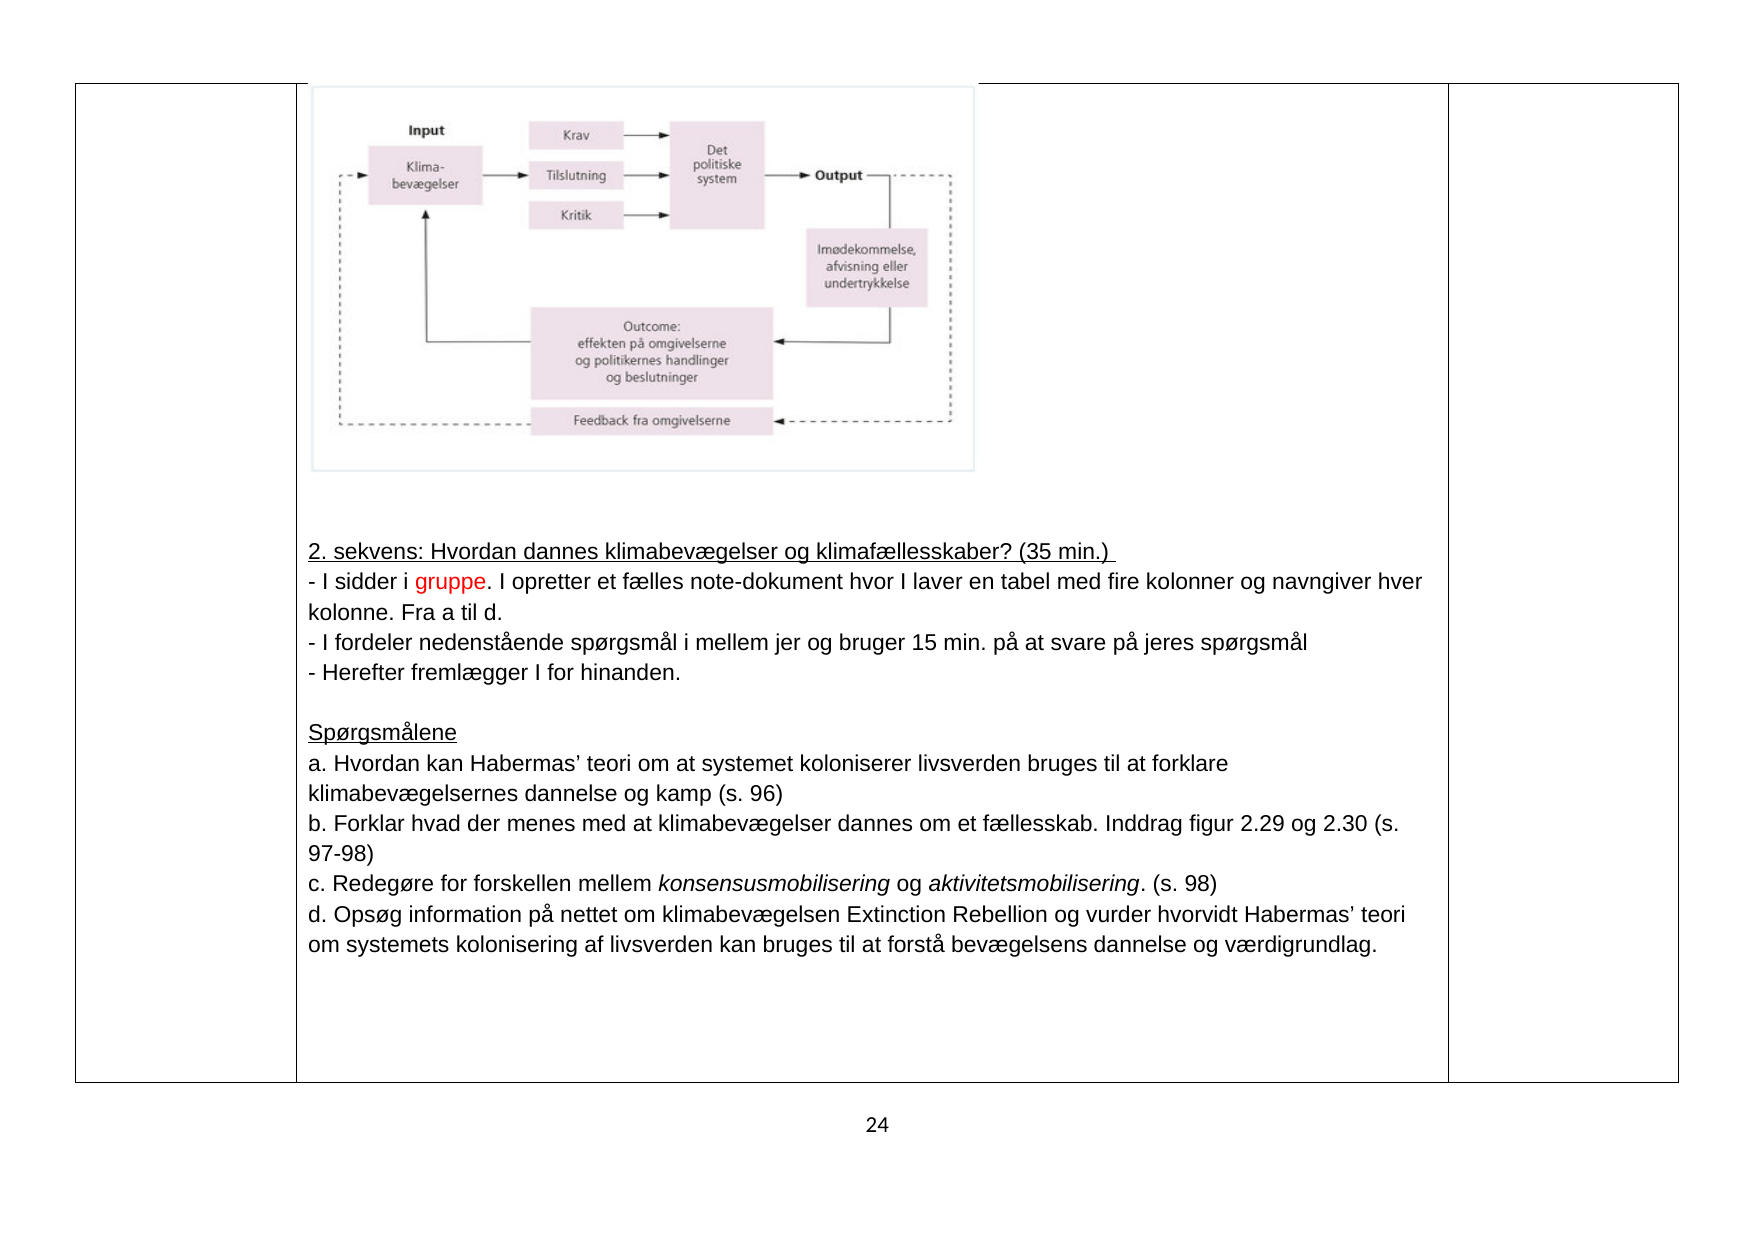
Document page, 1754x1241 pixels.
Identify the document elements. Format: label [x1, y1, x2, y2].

table_cell [76, 84, 296, 1082]
table_cell [297, 84, 1448, 1082]
picture [307, 83, 979, 474]
table_cell [1449, 84, 1678, 1082]
